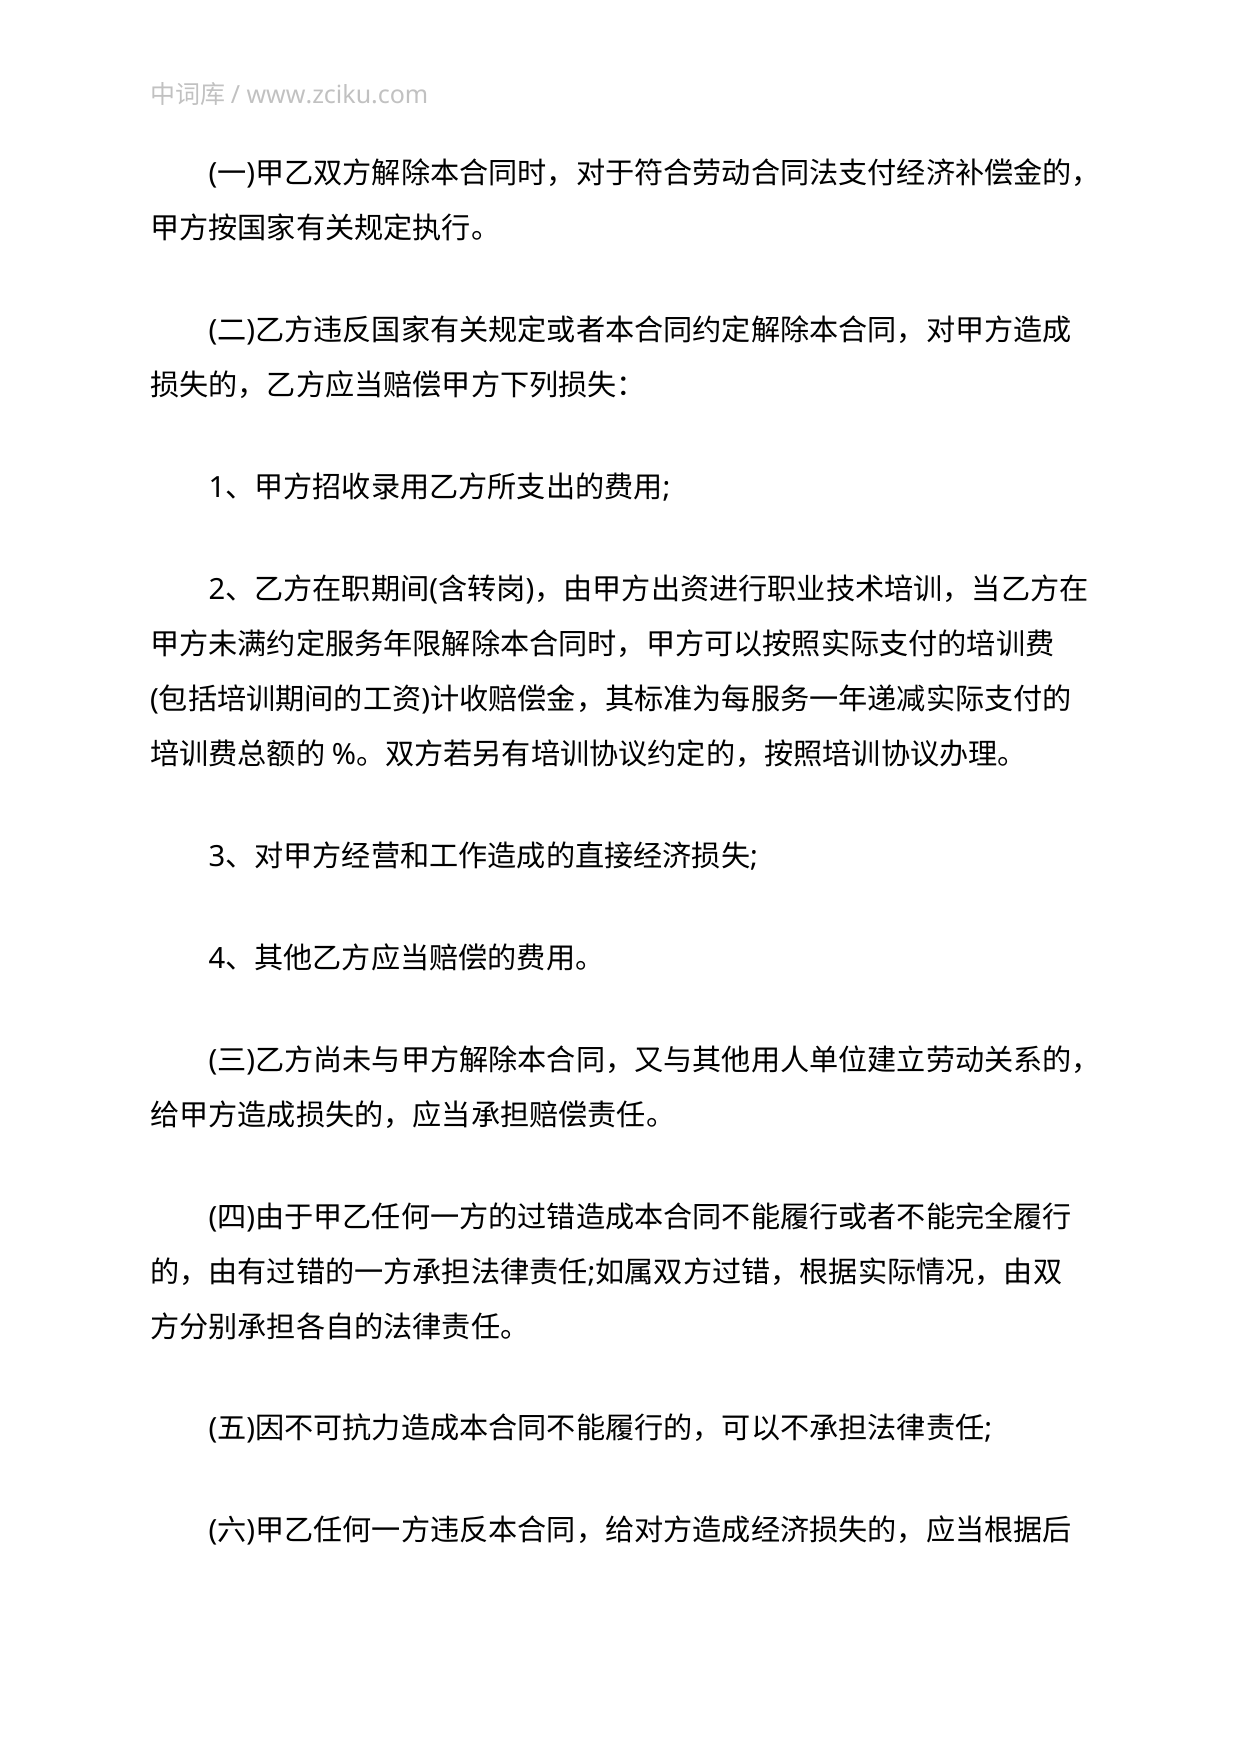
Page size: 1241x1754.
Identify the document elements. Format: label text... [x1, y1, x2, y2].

text (二)乙方违反国家有关规定或者本合同约定解除本合同，对甲方造成损失的，乙方应当赔偿甲方下列损失： [150, 307, 1090, 404]
text 4、其他乙方应当赔偿的费用。 [150, 934, 1090, 977]
text (三)乙方尚未与甲方解除本合同，又与其他用人单位建立劳动关系的，给甲方造成损失的，应当承担赔偿责任。 [150, 1036, 1090, 1134]
text 1、甲方招收录用乙方所支出的费用; [150, 463, 1090, 506]
text (四)由于甲乙任何一方的过错造成本合同不能履行或者不能完全履行的，由有过错的一方承担法律责任;如属双方过错，根据实际情况，由双方分别承担各自的法律责任。 [150, 1193, 1090, 1345]
text (五)因不可抗力造成本合同不能履行的，可以不承担法律责任; [150, 1405, 1090, 1447]
text (一)甲乙双方解除本合同时，对于符合劳动合同法支付经济补偿金的，甲方按国家有关规定执行。 [150, 150, 1090, 247]
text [150, 1507, 1090, 1549]
text 3、对甲方经营和工作造成的直接经济损失; [150, 832, 1090, 875]
text 2、乙方在职期间(含转岗)，由甲方出资进行职业技术培训，当乙方在甲方未满约定服务年限解除本合同时，甲方可以按照实际支付的培训费(包括培训期间的工资)计收赔偿金，其标准为每服务一年递减实际支付的培训费总额的 %。双方若另有培训协议约定的，按照培训协议办理。 [150, 566, 1090, 773]
